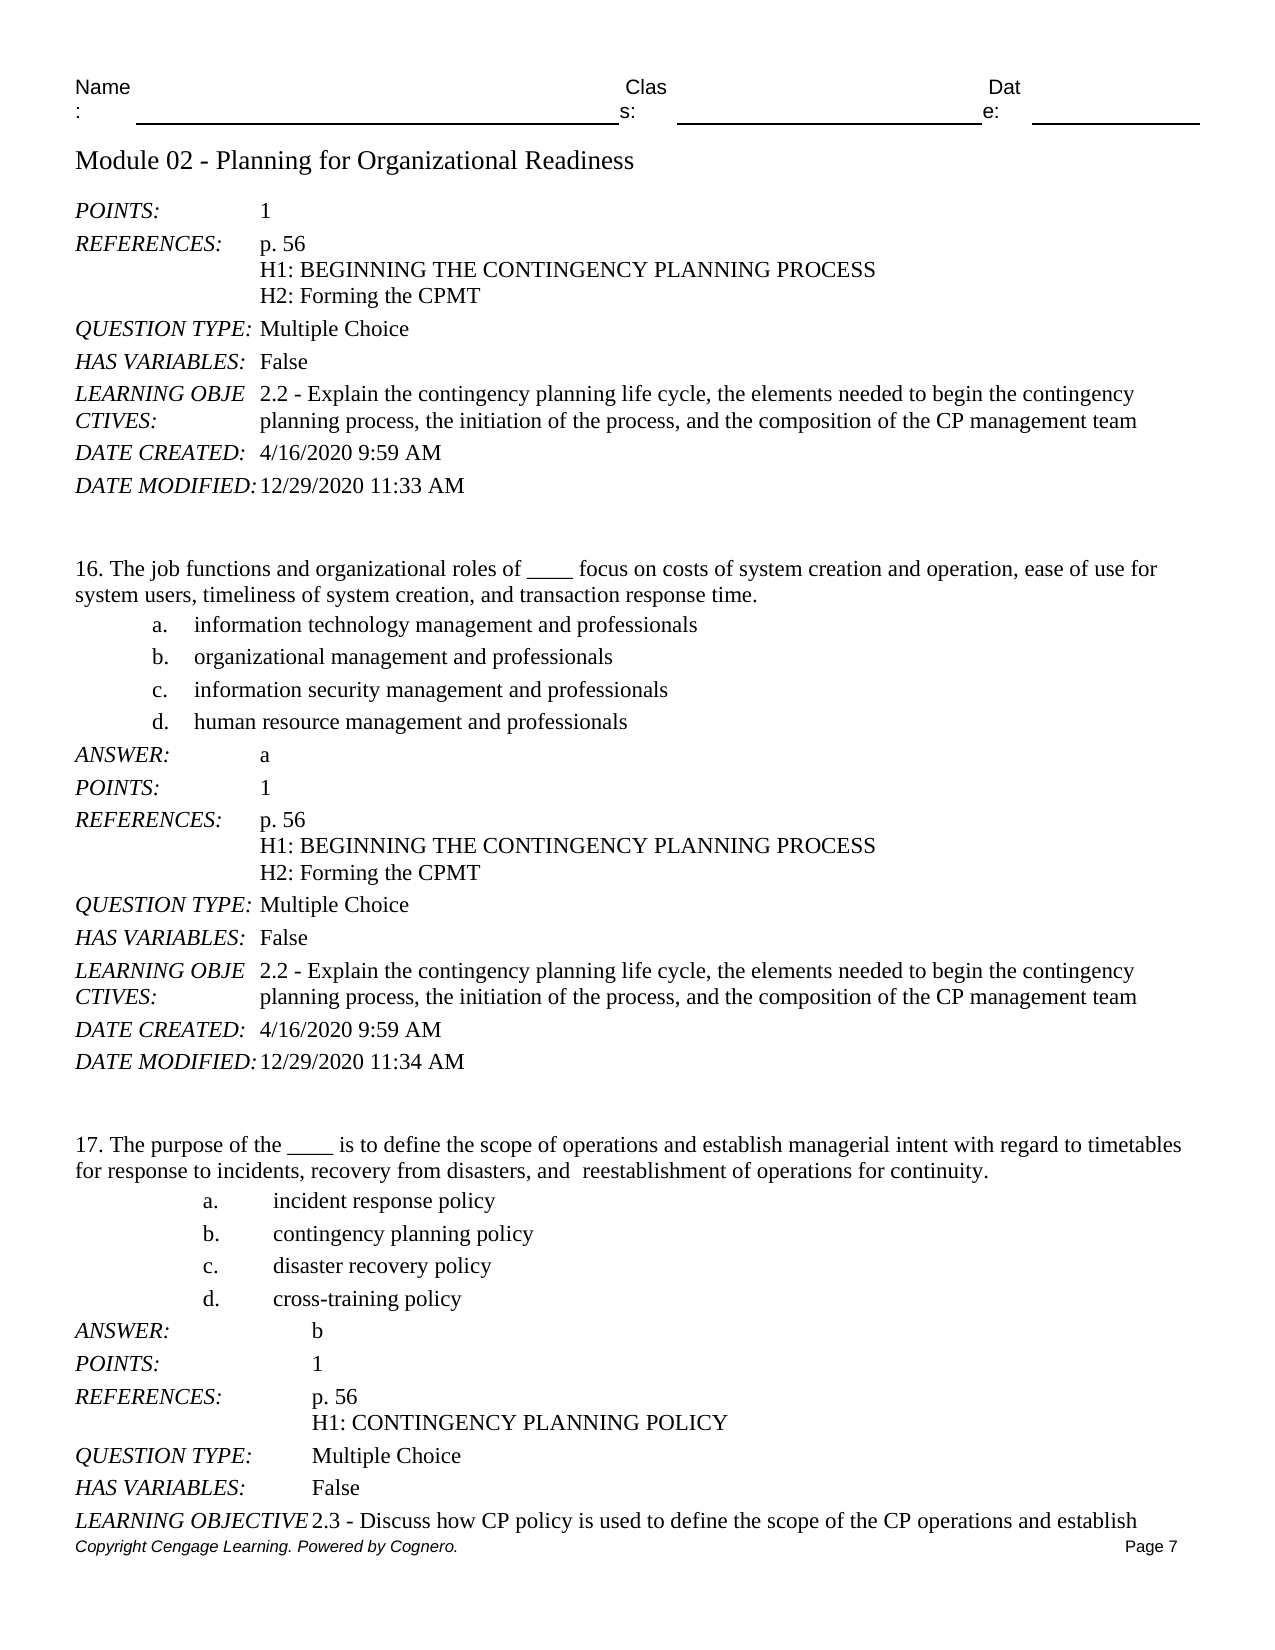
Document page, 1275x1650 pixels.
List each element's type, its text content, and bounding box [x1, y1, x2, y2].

table_header 16. The job functions and organizational roles of ____ focus on costs of system creation and operation, ease of use for system users, timeliness of system creation, and transaction response time. [75, 555, 1200, 1104]
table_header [75, 194, 1200, 528]
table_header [75, 1131, 1200, 1536]
